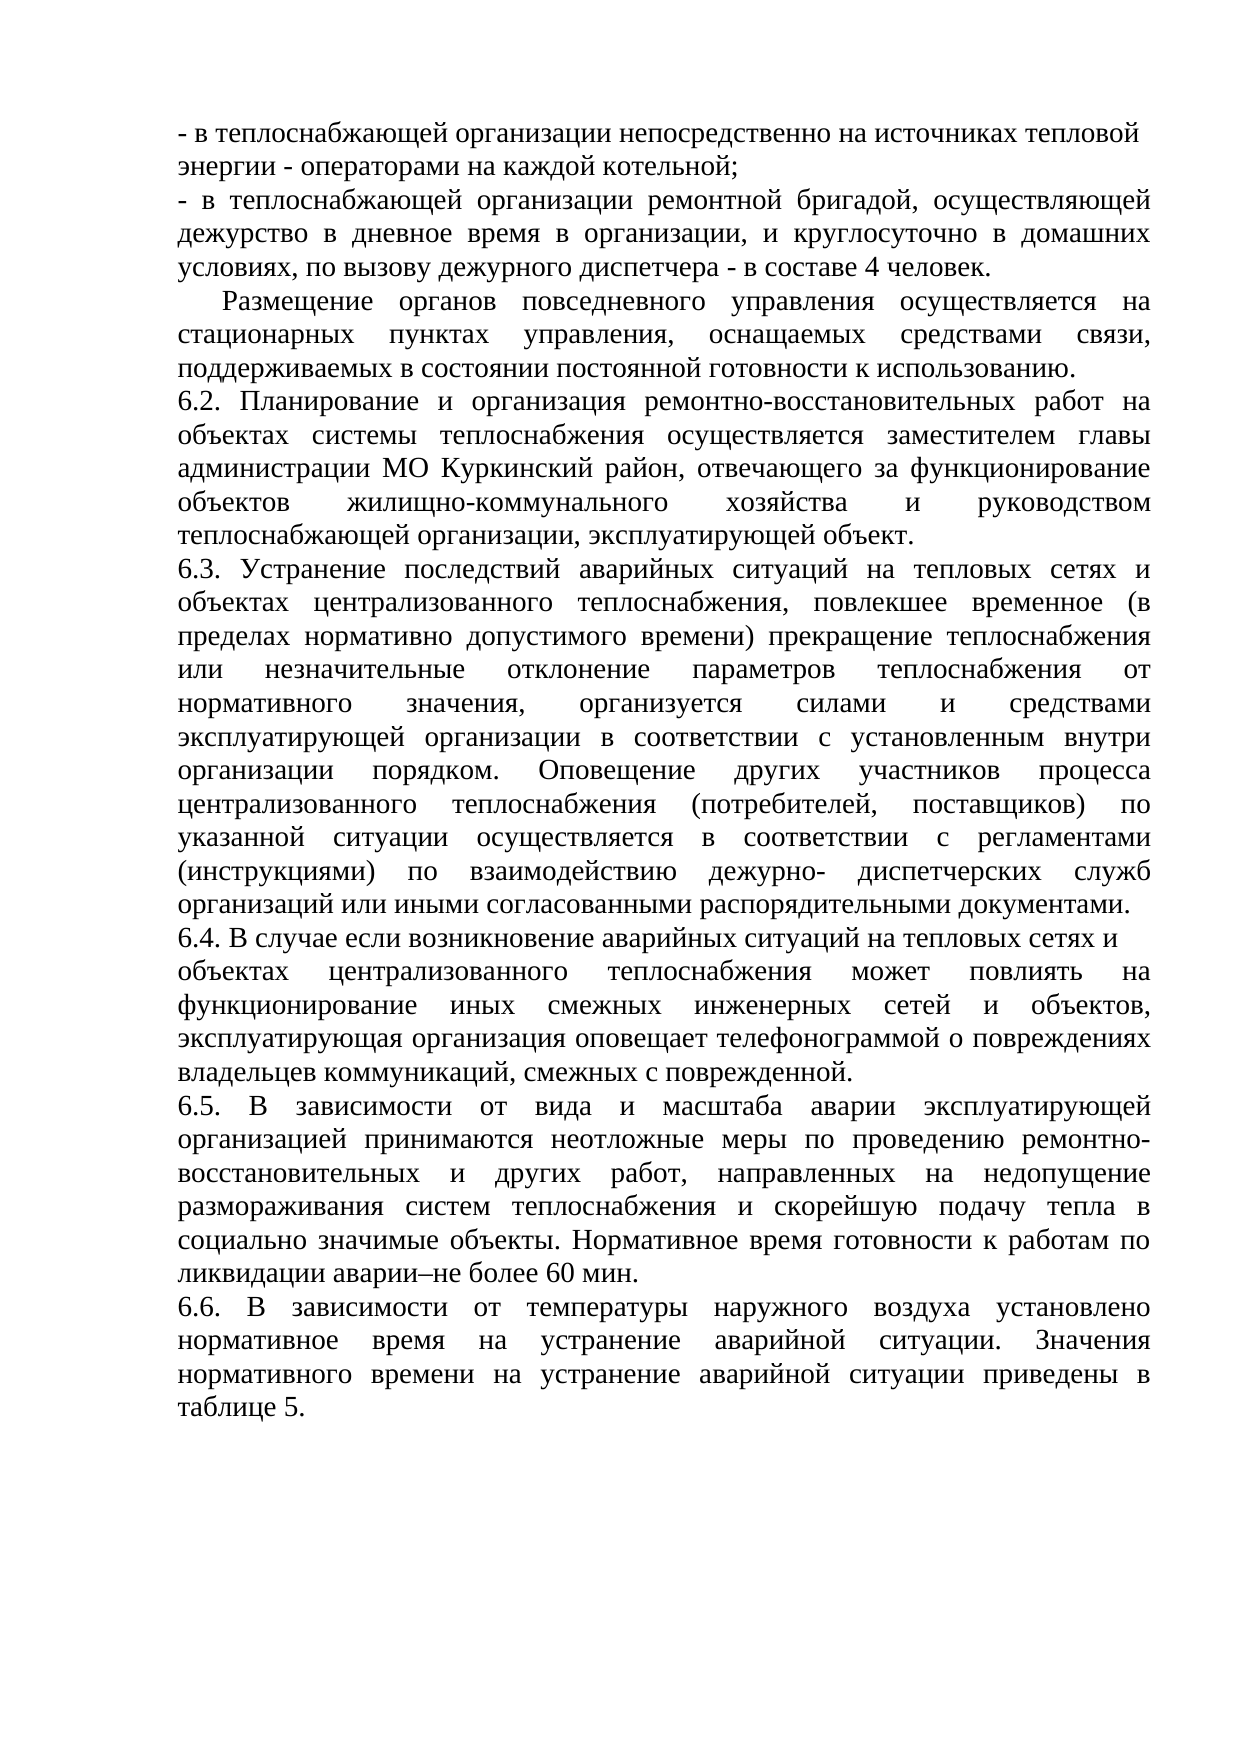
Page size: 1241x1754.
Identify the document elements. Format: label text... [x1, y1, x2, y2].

text 6.5. В зависимости от вида и масштаба аварии эксплуатирующей организацией принимаются неотложные меры по проведению ремонтно-восстановительных и других работ, направленных на недопущение размораживания систем теплоснабжения и скорейшую подачу тепла в социально значимые объекты. Нормативное время готовности к работам по ликвидации аварии–не более 60 мин. [177, 1088, 1152, 1289]
text Размещение органов повседневного управления осуществляется на стационарных пунктах управления, оснащаемых средствами связи, поддерживаемых в состоянии постоянной готовности к использованию. [177, 283, 1152, 383]
text энергии - операторами на каждой котельной; [177, 148, 1152, 182]
text - в теплоснабжающей организации ремонтной бригадой, осуществляющей дежурство в дневное время в организации, и круглосуточно в домашних условиях, по вызову дежурного диспетчера - в составе 4 человек. [177, 182, 1152, 283]
text объектах централизованного теплоснабжения может повлиять на функционирование иных смежных инженерных сетей и объектов, эксплуатирующая организация оповещает телефонограммой о повреждениях владельцев коммуникаций, смежных с поврежденной. [177, 953, 1152, 1088]
text 6.3. Устранение последствий аварийных ситуаций на тепловых сетях и объектах централизованного теплоснабжения, повлекшее временное (в пределах нормативно допустимого времени) прекращение теплоснабжения или незначительные отклонение параметров теплоснабжения от нормативного значения, организуется силами и средствами эксплуатирующей организации в соответствии с установленным внутри организации порядком. Оповещение других участников процесса централизованного теплоснабжения (потребителей, поставщиков) по указанной ситуации осуществляется в соответствии с регламентами (инструкциями) по взаимодействию дежурно- диспетчерских служб организаций или иными согласованными распорядительными документами. [177, 551, 1152, 920]
text - в теплоснабжающей организации непосредственно на источниках тепловой [177, 115, 1152, 148]
text 6.6. В зависимости от температуры наружного воздуха установлено нормативное время на устранение аварийной ситуации. Значения нормативного времени на устранение аварийной ситуации приведены в таблице 5. [177, 1289, 1152, 1423]
text 6.2. Планирование и организация ремонтно-восстановительных работ на объектах системы теплоснабжения осуществляется заместителем главы администрации МО Куркинский район, отвечающего за функционирование объектов жилищно-коммунального хозяйства и руководством теплоснабжающей организации, эксплуатирующей объект. [177, 383, 1152, 551]
text 6.4. В случае если возникновение аварийных ситуаций на тепловых сетях и [177, 920, 1152, 953]
